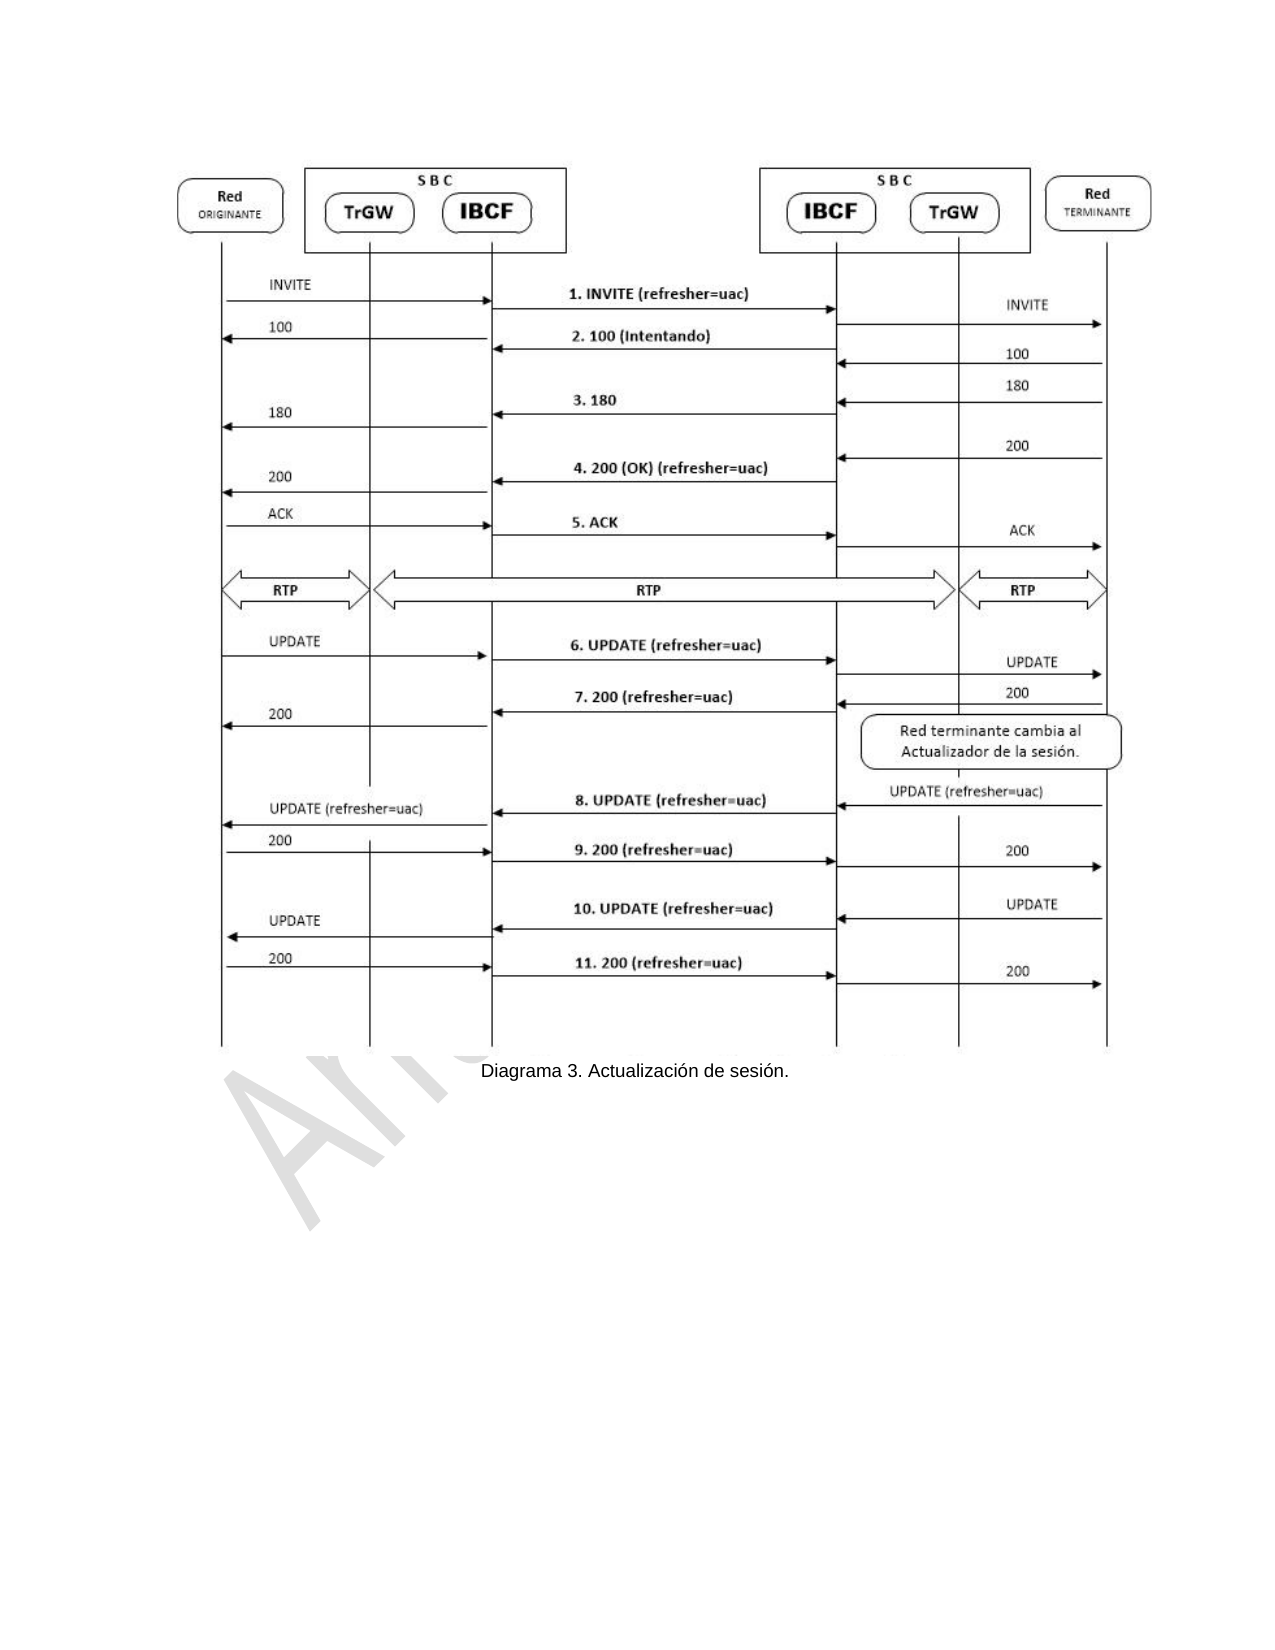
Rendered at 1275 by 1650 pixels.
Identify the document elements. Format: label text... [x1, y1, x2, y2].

text Diagrama 3. Actualización de sesión. [177, 1059, 1093, 1081]
picture [177, 147, 1152, 1056]
